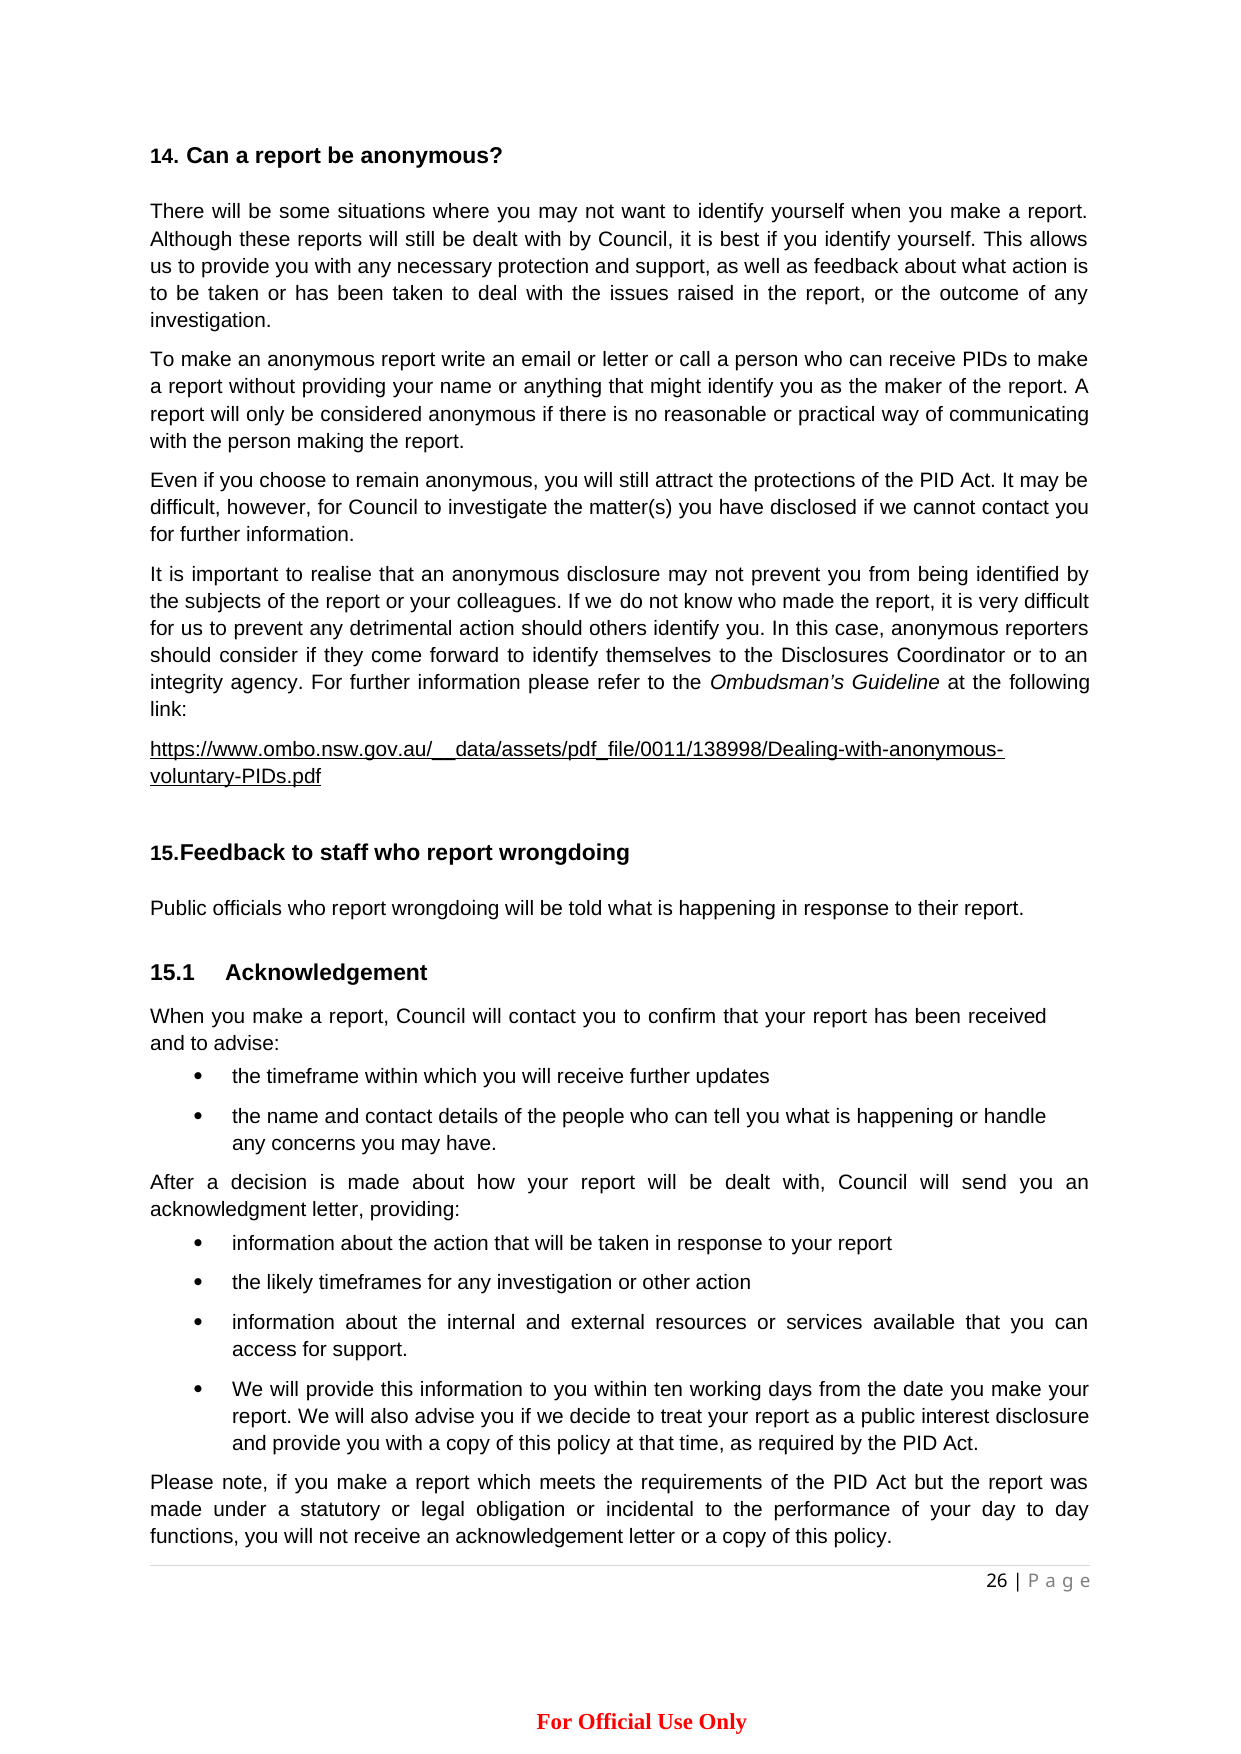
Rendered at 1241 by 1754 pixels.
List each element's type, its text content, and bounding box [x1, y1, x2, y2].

list the timeframe within which you will receive further updates [194, 1062, 1049, 1089]
text Please note, if you make a report which meets the requirements of the PID Act but the report was made under a statutory or legal obligation or incidental to the performance of your day to day functions, you will not receive an acknowledgement letter or a copy of this policy. [150, 1468, 1090, 1549]
list We will provide this information to you within ten working days from the date you make your report. We will also advise you if we decide to treat your report as a public interest disclosure and provide you with a copy of this policy at that time, as required by the PID Act. [194, 1374, 1090, 1456]
subtitle Can a report be anonymous? [150, 142, 1090, 168]
list information about the internal and external resources or services available that you can access for support. [194, 1308, 1090, 1362]
text When you make a report, Council will contact you to confirm that your report has been received and to advise: [150, 1001, 1049, 1056]
text Even if you choose to remain anonymous, you will still attract the protections of the PID Act. It may be difficult, however, for Council to investigate the matter(s) you have disclosed if we cannot contact you for further information. [150, 466, 1090, 547]
text After a decision is made about how your report will be dealt with, Council will send you an acknowledgment letter, providing: [150, 1168, 1090, 1222]
list information about the action that will be taken in response to your report [194, 1228, 1090, 1256]
text There will be some situations where you may not want to identify yourself when you make a report. Although these reports will still be dealt with by Council, it is best if you identify yourself. This allows us to provide you with any necessary protection and support, as well as feedback about what action is to be taken or has been taken to deal with the issues raised in the report, or the outcome of any investigation. [150, 197, 1090, 333]
subtitle Acknowledgement [150, 959, 1090, 985]
text Public officials who report wrongdoing will be told what is happening in response to their report. [150, 894, 1090, 921]
text https://www.ombo.nsw.gov.au/__data/assets/pdf_file/0011/138998/Dealing-with-anonymous-voluntary-PIDs.pdf [150, 735, 1090, 789]
list the name and contact details of the people who can tell you what is happening or handle any concerns you may have. [194, 1101, 1049, 1156]
text To make an anonymous report write an email or letter or call a person who can receive PIDs to make a report without providing your name or anything that might identify you as the maker of the report. A report will only be considered anonymous if there is no reasonable or practical way of communicating with the person making the report. [150, 345, 1090, 453]
list the likely timeframes for any investigation or other action [194, 1268, 1090, 1295]
text It is important to realise that an anonymous disclosure may not prevent you from being identified by the subjects of the report or your colleagues. If we do not know who made the report, it is very difficult for us to prevent any detrimental action should others identify you. In this case, anonymous reporters should consider if they come forward to identify themselves to the Disclosures Coordinator or to an integrity agency. For further information please refer to the Ombudsman’s Guideline at the following link: [150, 560, 1090, 722]
subtitle Feedback to staff who report wrongdoing [150, 839, 1090, 865]
